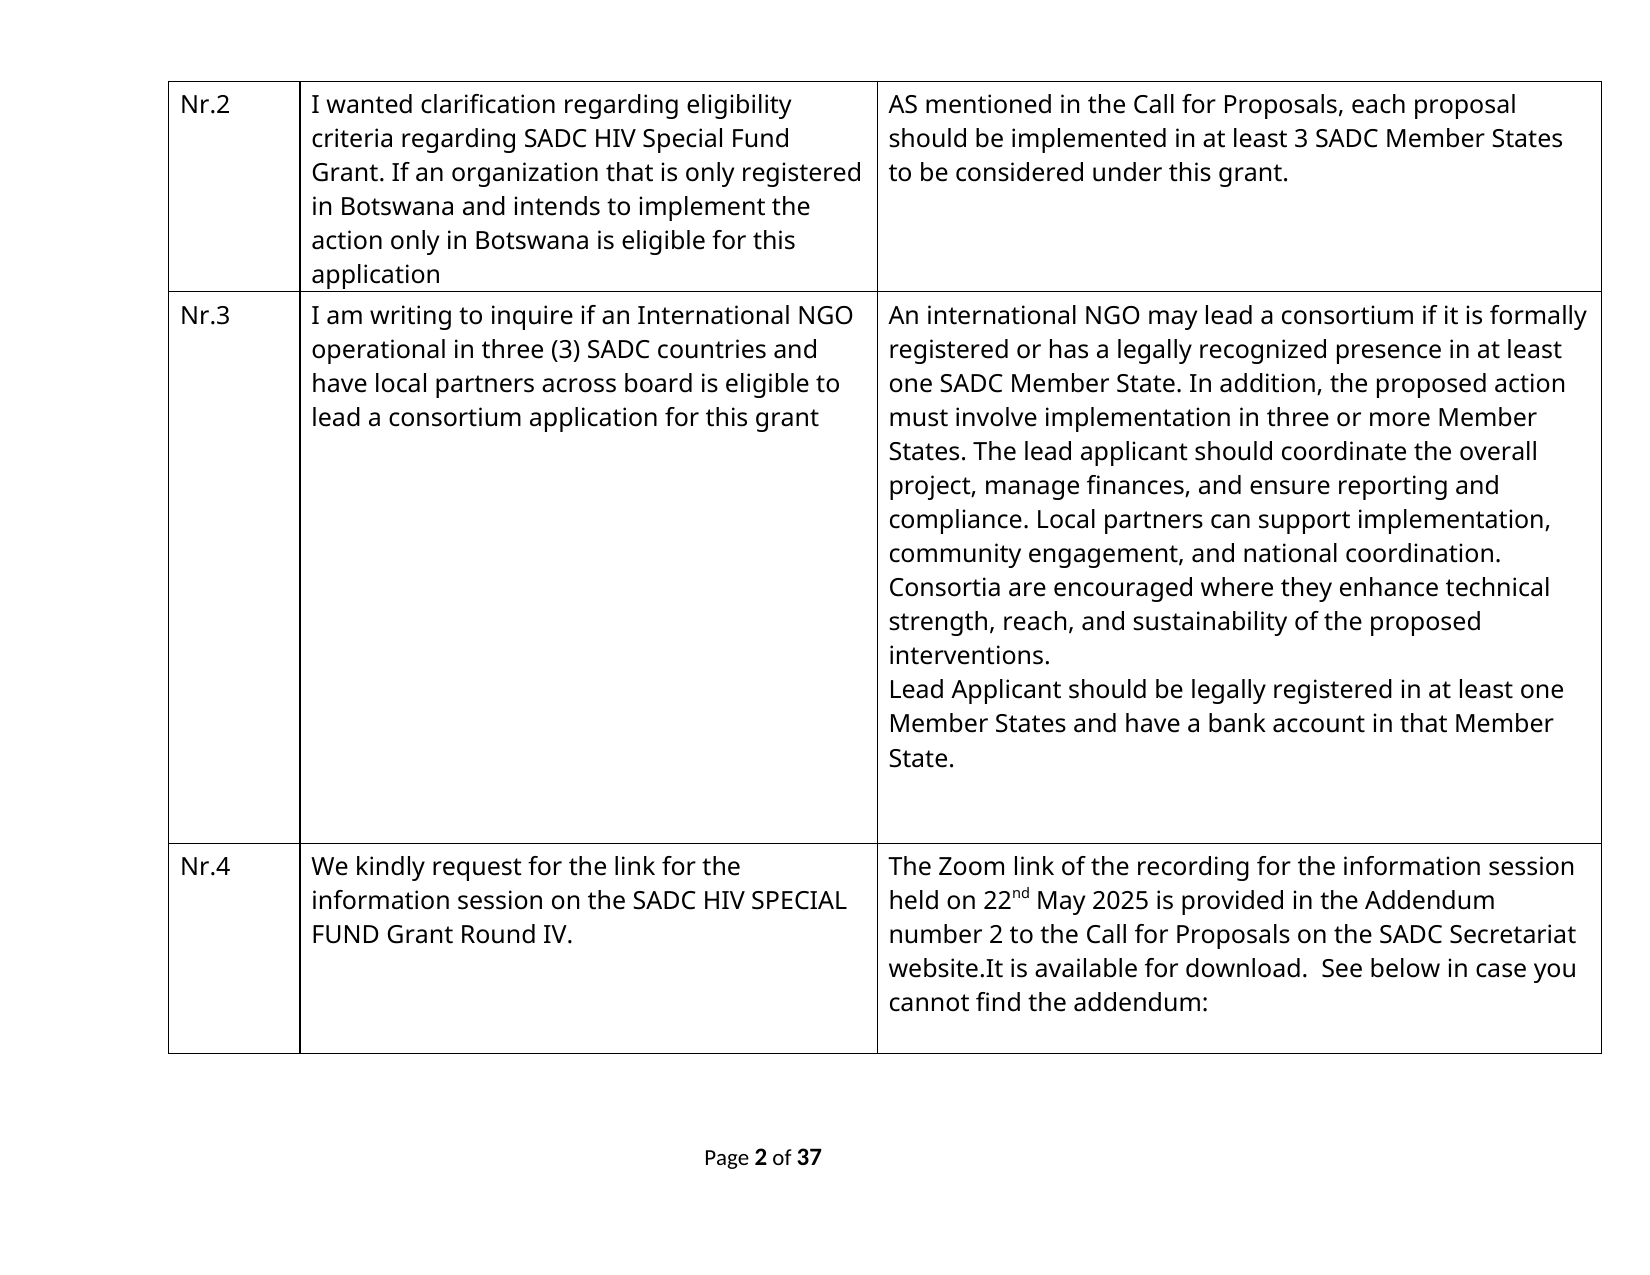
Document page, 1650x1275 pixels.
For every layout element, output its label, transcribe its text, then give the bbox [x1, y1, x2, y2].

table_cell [878, 844, 1601, 1053]
table_cell I am writing to inquire if an International NGO operational in three (3) SADC countries and have local partners across board is eligible to lead a consortium application for this grant [301, 292, 877, 842]
table_cell Nr.3 [169, 292, 299, 842]
table_cell Nr.4 [169, 844, 299, 1053]
table_cell Nr.2 [169, 82, 299, 291]
table_cell I wanted clarification regarding eligibility criteria regarding SADC HIV Special Fund Grant. If an organization that is only registered in Botswana and intends to implement the action only in Botswana is eligible for this application [301, 82, 877, 291]
table_cell An international NGO may lead a consortium if it is formally registered or has a legally recognized presence in at least one SADC Member State. In addition, the proposed action must involve implementation in three or more Member States. The lead applicant should coordinate the overall project, manage finances, and ensure reporting and compliance. Local partners can support implementation, community engagement, and national coordination. Consortia are encouraged where they enhance technical strength, reach, and sustainability of the proposed interventions. Lead Applicant should be legally registered in at least one Member States and have a bank account in that Member State. [878, 292, 1601, 842]
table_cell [301, 844, 877, 1053]
table_cell AS mentioned in the Call for Proposals, each proposal should be implemented in at least 3 SADC Member States to be considered under this grant. [878, 82, 1601, 291]
